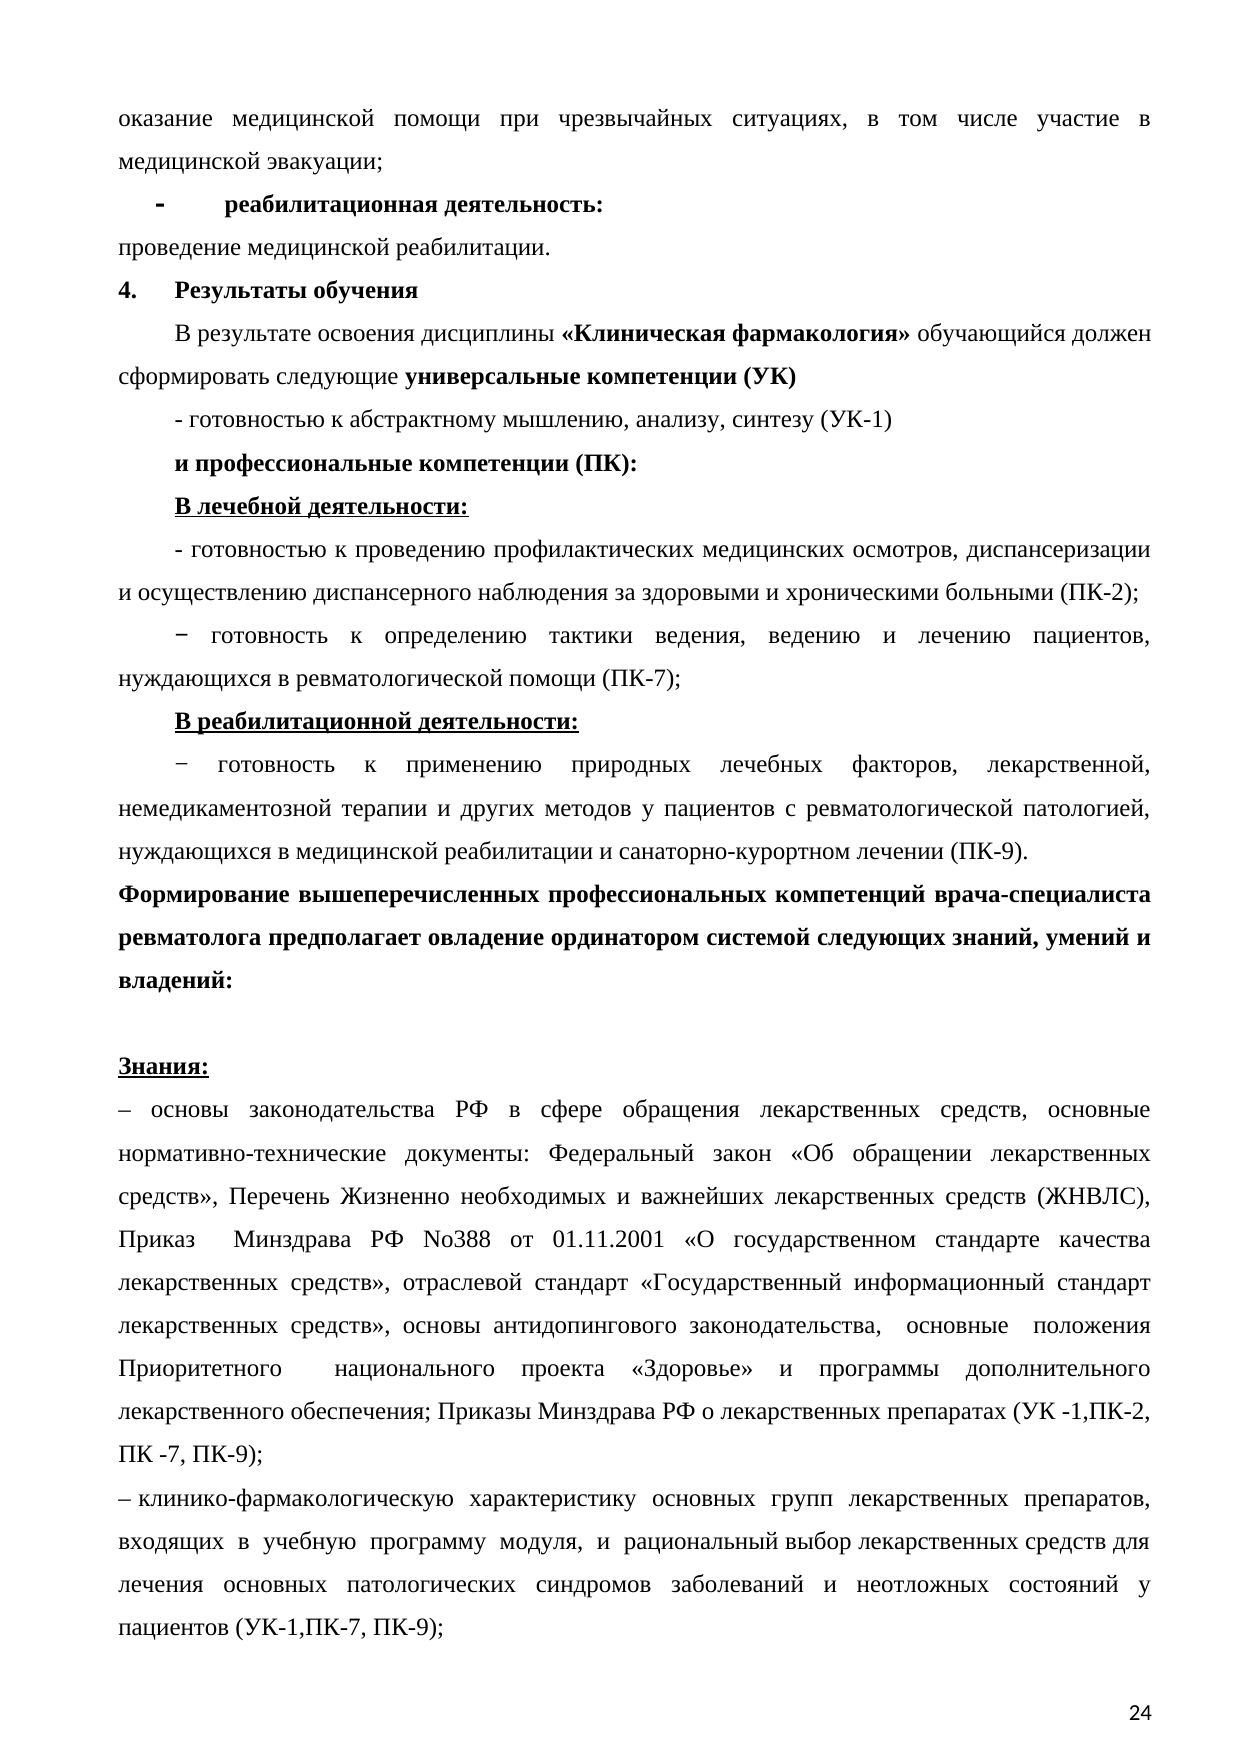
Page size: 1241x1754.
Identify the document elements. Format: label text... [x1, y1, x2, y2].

text В лечебной деятельности: [118, 491, 1152, 519]
text Знания: [118, 1051, 1152, 1080]
text и профессиональные компетенции (ПК): [118, 448, 1152, 476]
text − готовность к определению тактики ведения, ведению и лечению пациентов, нуждающихся в ревматологической помощи (ПК-7); [118, 620, 1152, 692]
text проведение медицинской реабилитации. [118, 232, 1152, 261]
text - готовностью к абстрактному мышлению, анализу, синтезу (УК-1) [118, 404, 1152, 433]
text - готовностью к проведению профилактических медицинских осмотров, диспансеризации и осуществлению диспансерного наблюдения за здоровыми и хроническими больными (ПК-2); [118, 534, 1152, 606]
text Формирование вышеперечисленных профессиональных компетенций врача-специалиста ревматолога предполагает овладение ординатором системой следующих знаний, умений и владений: [118, 879, 1152, 994]
text В результате освоения дисциплины «Клиническая фармакология» обучающийся должен сформировать следующие универсальные компетенции (УК) [118, 318, 1152, 390]
text – клинико-фармакологическую характеристику основных групп лекарственных препаратов, входящих в учебную программу модуля, и рациональный выбор лекарственных средств для лечения основных патологических синдромов заболеваний и неотложных состояний у пациентов (УК-1,ПК-7, ПК-9); [118, 1483, 1152, 1641]
list Результаты обучения [118, 275, 1152, 304]
text оказание медицинской помощи при чрезвычайных ситуациях, в том числе участие в медицинской эвакуации; [118, 103, 1152, 174]
text – основы законодательства РФ в сфере обращения лекарственных средств, основные нормативно-технические документы: Федеральный закон «Об обращении лекарственных средств», Перечень Жизненно необходимых и важнейших лекарственных средств (ЖНВЛС), Приказ Минздрава РФ No388 от 01.11.2001 «О государственном стандарте качества лекарственных средств», отраслевой стандарт «Государственный информационный стандарт лекарственных средств», основы антидопингового законодательства, основные положения Приоритетного национального проекта «Здоровье» и программы дополнительного лекарственного обеспечения; Приказы Минздрава РФ о лекарственных препаратах (УК -1,ПК-2, ПК -7, ПК-9); [118, 1094, 1152, 1468]
text − готовность к применению природных лечебных факторов, лекарственной, немедикаментозной терапии и других методов у пациентов с ревматологической патологией, нуждающихся в медицинской реабилитации и санаторно-курортном лечении (ПК-9). [118, 749, 1152, 864]
text В реабилитационной деятельности: [118, 706, 1152, 735]
list реабилитационная деятельность: [156, 189, 1152, 218]
